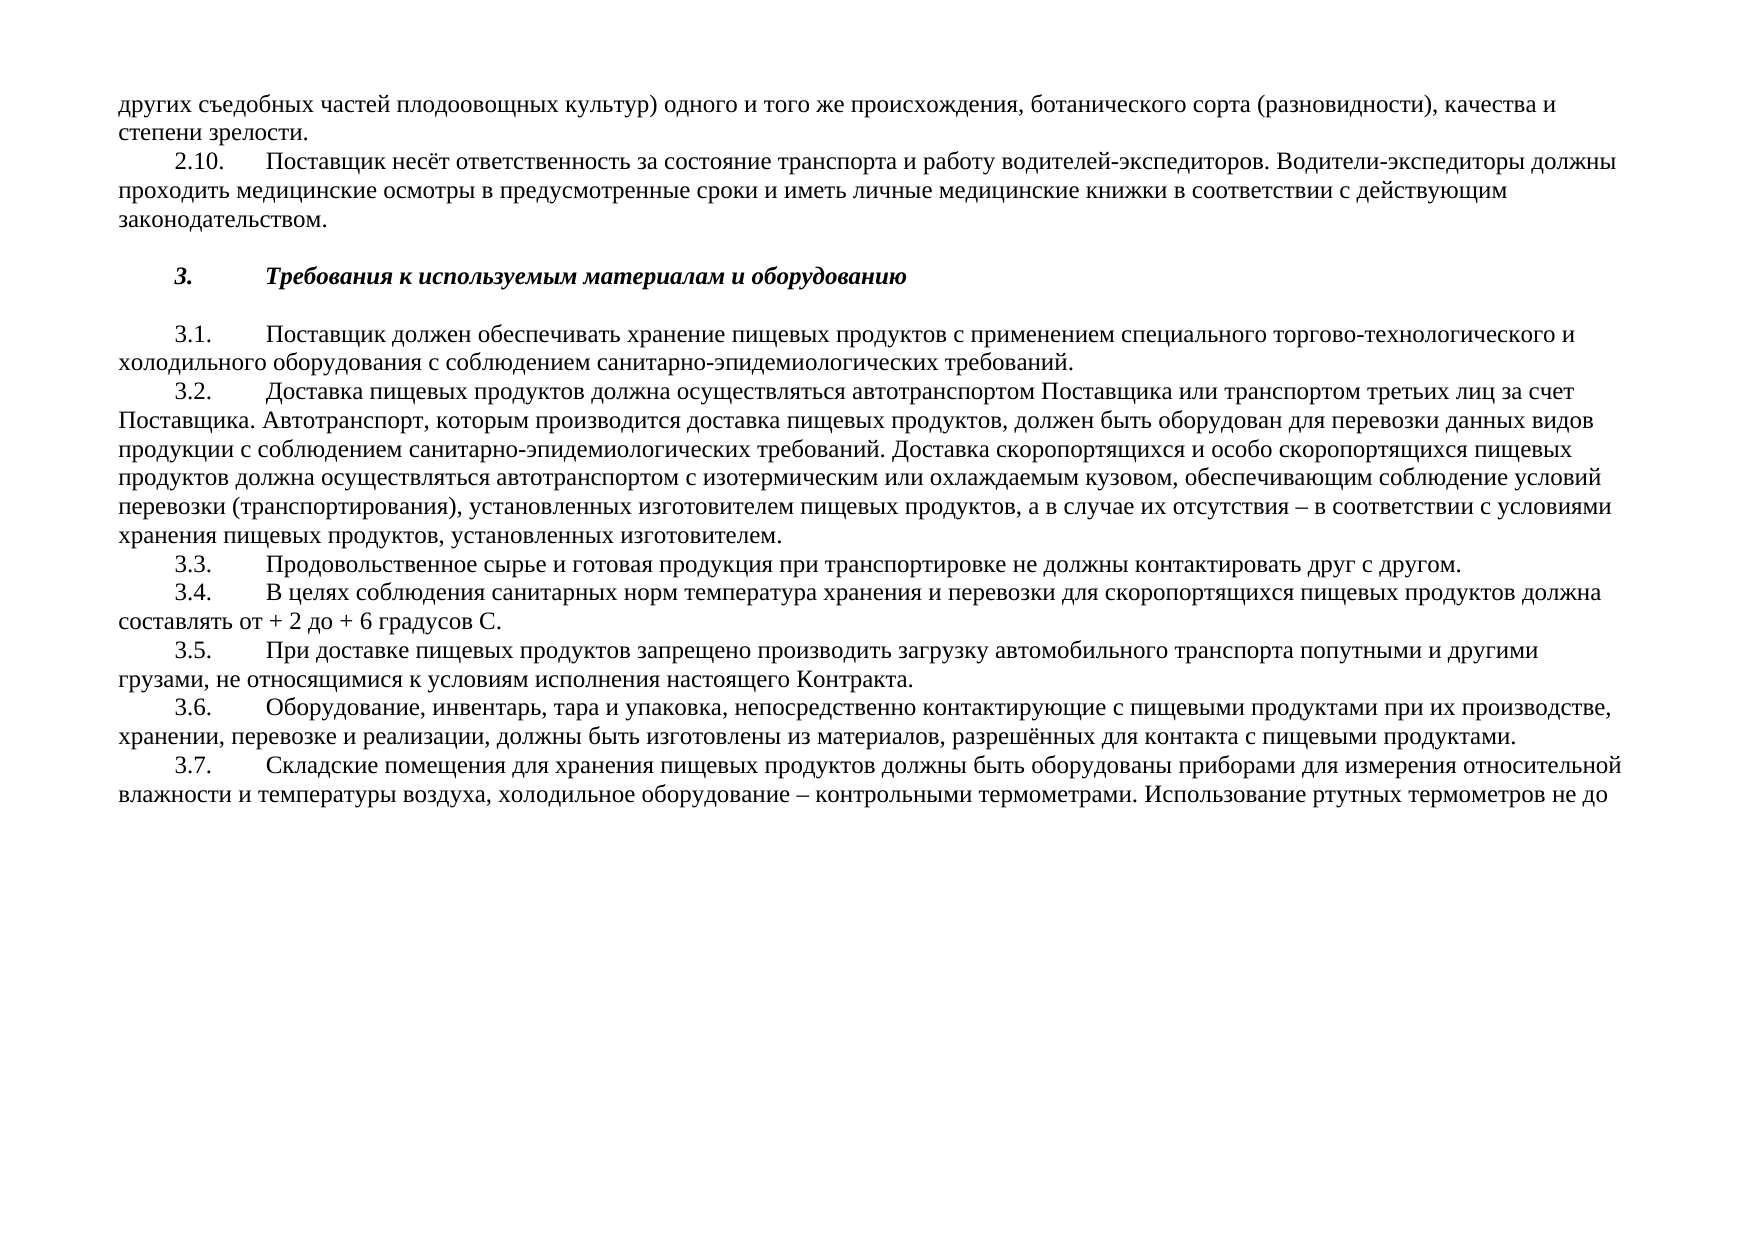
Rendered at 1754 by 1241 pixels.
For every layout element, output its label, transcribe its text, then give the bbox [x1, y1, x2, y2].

text 3.5. При доставке пищевых продуктов запрещено производить загрузку автомобильного транспорта попутными и другими грузами, не относящимися к условиям исполнения настоящего Контракта. [118, 635, 1636, 692]
text 2.10. Поставщик несёт ответственность за состояние транспорта и работу водителей-экспедиторов. Водители-экспедиторы должны проходить медицинские осмотры в предусмотренные сроки и иметь личные медицинские книжки в соответствии с действующим законодательством. [118, 146, 1636, 232]
text 3.6. Оборудование, инвентарь, тара и упаковка, непосредственно контактирующие с пищевыми продуктами при их производстве, хранении, перевозке и реализации, должны быть изготовлены из материалов, разрешённых для контакта с пищевыми продуктами. [118, 692, 1636, 750]
text 3.4. В целях соблюдения санитарных норм температура хранения и перевозки для скоропортящихся пищевых продуктов должна составлять от + 2 до + 6 градусов С. [118, 577, 1636, 635]
text 3.1. Поставщик должен обеспечивать хранение пищевых продуктов с применением специального торгово-технологического и холодильного оборудования с соблюдением санитарно-эпидемиологических требований. [118, 319, 1636, 376]
text 3.7. Складские помещения для хранения пищевых продуктов должны быть оборудованы приборами для измерения относительной влажности и температуры воздуха, холодильное оборудование – контрольными термометрами. Использование ртутных термометров не до [118, 750, 1636, 807]
list Требования к используемым материалам и оборудованию [174, 261, 1636, 290]
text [118, 89, 1636, 146]
text 3.2. Доставка пищевых продуктов должна осуществляться автотранспортом Поставщика или транспортом третьих лиц за счет Поставщика. Автотранспорт, которым производится доставка пищевых продуктов, должен быть оборудован для перевозки данных видов продукции с соблюдением санитарно-эпидемиологических требований. Доставка скоропортящихся и особо скоропортящихся пищевых продуктов должна осуществляться автотранспортом с изотермическим или охлаждаемым кузовом, обеспечивающим соблюдение условий перевозки (транспортирования), установленных изготовителем пищевых продуктов, а в случае их отсутствия – в соответствии с условиями хранения пищевых продуктов, установленных изготовителем. [118, 376, 1636, 549]
text 3.3. Продовольственное сырье и готовая продукция при транспортировке не должны контактировать друг с другом. [118, 549, 1636, 577]
